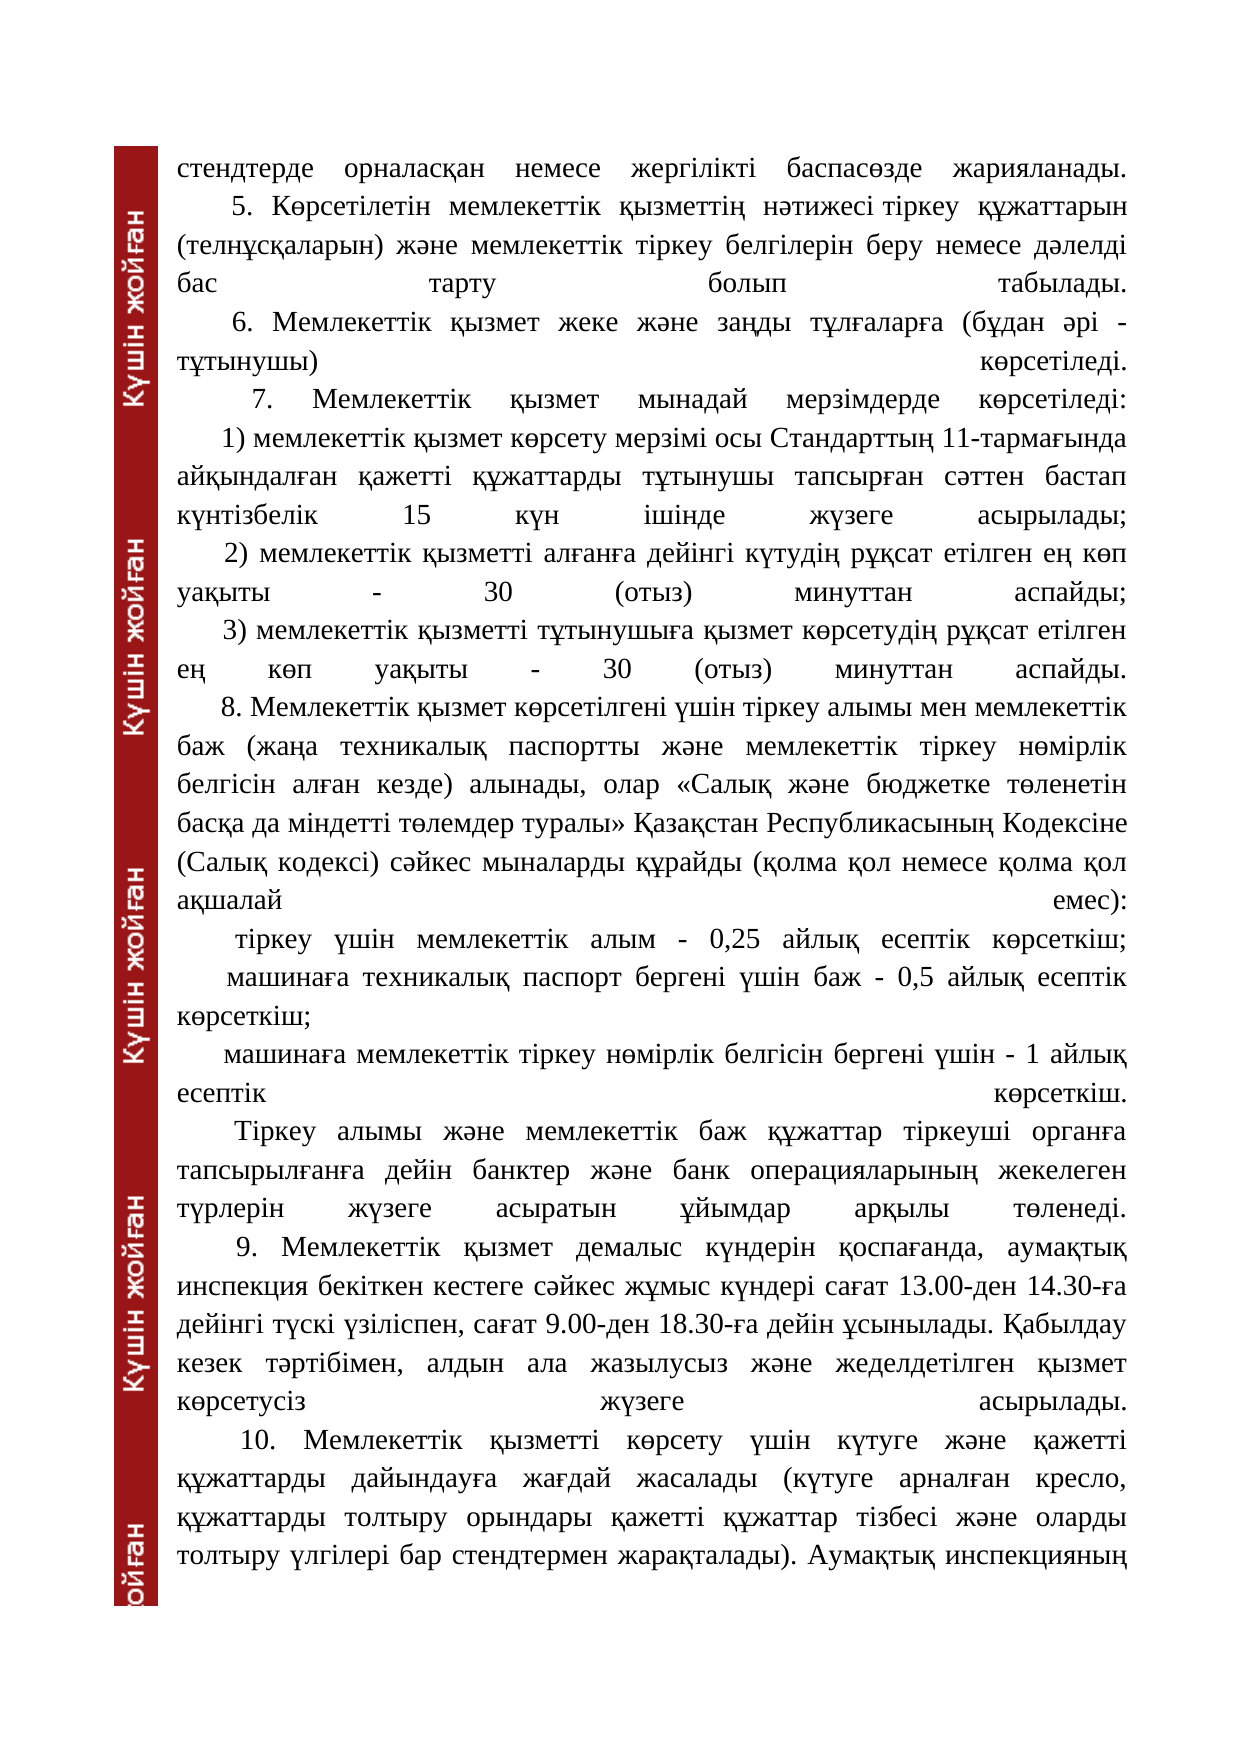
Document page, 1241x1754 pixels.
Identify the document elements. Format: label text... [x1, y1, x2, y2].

picture [114, 146, 158, 150]
picture [114, 1571, 158, 1606]
